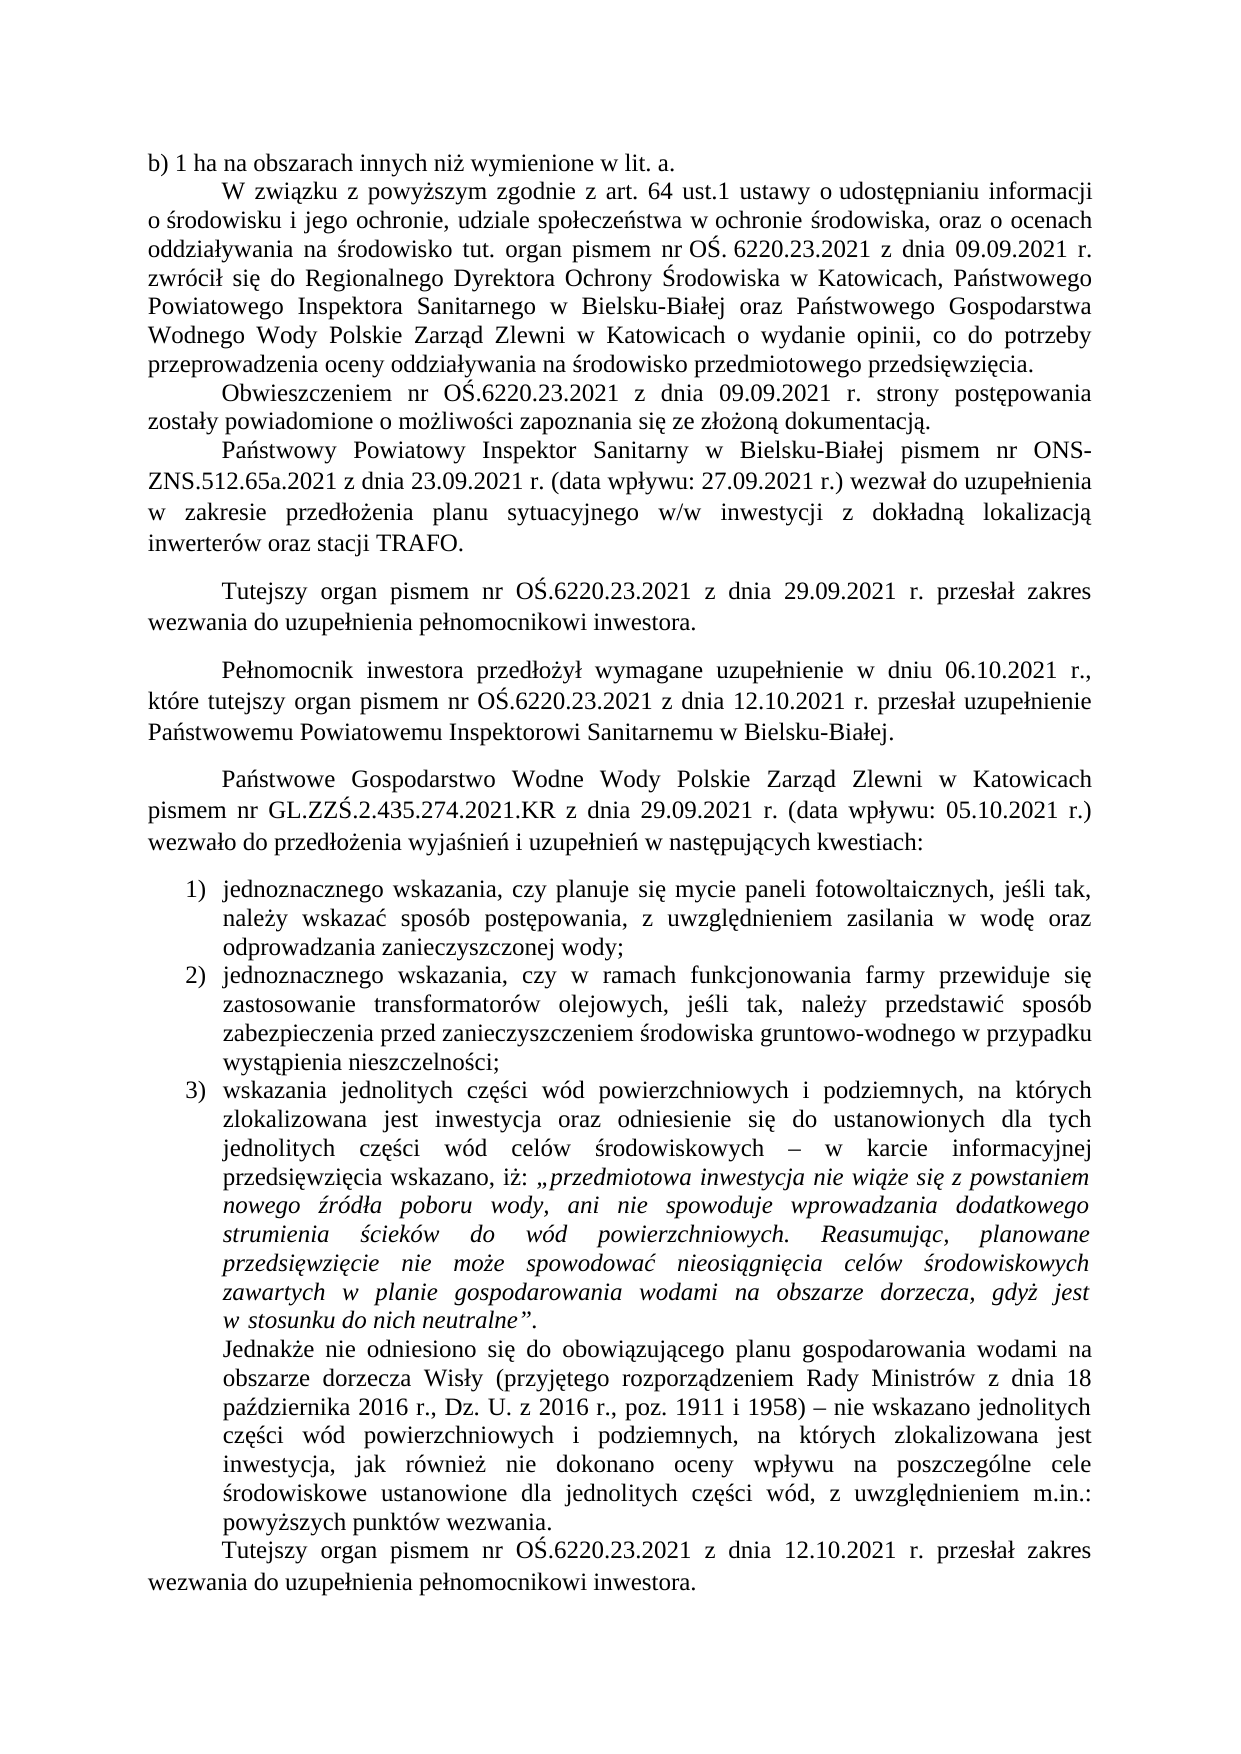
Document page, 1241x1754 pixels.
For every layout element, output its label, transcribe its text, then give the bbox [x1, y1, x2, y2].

list wskazania jednolitych części wód powierzchniowych i podziemnych, na których zlokalizowana jest inwestycja oraz odniesienie się do ustanowionych dla tych jednolitych części wód celów środowiskowych – w karcie informacyjnej przedsięwzięcia wskazano, iż: „przedmiotowa inwestycja nie wiąże się z powstaniem nowego źródła poboru wody, ani nie spowoduje wprowadzania dodatkowego strumienia ścieków do wód powierzchniowych. Reasumując, planowane przedsięwzięcie nie może spowodować nieosiągnięcia celów środowiskowych zawartych w planie gospodarowania wodami na obszarze dorzecza, gdyż jest w stosunku do nich neutralne”. [185, 1076, 1093, 1334]
text Pełnomocnik inwestora przedłożył wymagane uzupełnienie w dniu 06.10.2021 r., które tutejszy organ pismem nr OŚ.6220.23.2021 z dnia 12.10.2021 r. przesłał uzupełnienie Państwowemu Powiatowemu Inspektorowi Sanitarnemu w Bielsku-Białej. [148, 655, 1093, 746]
list Jednakże nie odniesiono się do obowiązującego planu gospodarowania wodami na obszarze dorzecza Wisły (przyjętego rozporządzeniem Rady Ministrów z dnia 18 października 2016 r., Dz. U. z 2016 r., poz. 1911 i 1958) – nie wskazano jednolitych części wód powierzchniowych i podziemnych, na których zlokalizowana jest inwestycja, jak również nie dokonano oceny wpływu na poszczególne cele środowiskowe ustanowione dla jednolitych części wód, z uwzględnieniem m.in.: powyższych punktów wezwania. [223, 1334, 1093, 1536]
text b) 1 ha na obszarach innych niż wymienione w lit. a. [148, 148, 1093, 176]
list jednoznacznego wskazania, czy w ramach funkcjonowania farmy przewiduje się zastosowanie transformatorów olejowych, jeśli tak, należy przedstawić sposób zabezpieczenia przed zanieczyszczeniem środowiska gruntowo-wodnego w przypadku wystąpienia nieszczelności; [185, 961, 1093, 1076]
text Tutejszy organ pismem nr OŚ.6220.23.2021 z dnia 29.09.2021 r. przesłał zakres wezwania do uzupełnienia pełnomocnikowi inwestora. [148, 576, 1093, 636]
text Obwieszczeniem nr OŚ.6220.23.2021 z dnia 09.09.2021 r. strony postępowania zostały powiadomione o możliwości zapoznania się ze złożoną dokumentacją. [148, 378, 1093, 435]
text W związku z powyższym zgodnie z art. 64 ust.1 ustawy o udostępnianiu informacji o środowisku i jego ochronie, udziale społeczeństwa w ochronie środowiska, oraz o ocenach oddziaływania na środowisko tut. organ pismem nr OŚ. 6220.23.2021 z dnia 09.09.2021 r. zwrócił się do Regionalnego Dyrektora Ochrony Środowiska w Katowicach, Państwowego Powiatowego Inspektora Sanitarnego w Bielsku-Białej oraz Państwowego Gospodarstwa Wodnego Wody Polskie Zarząd Zlewni w Katowicach o wydanie opinii, co do potrzeby przeprowadzenia oceny oddziaływania na środowisko przedmiotowego przedsięwzięcia. [148, 176, 1093, 378]
text Państwowe Gospodarstwo Wodne Wody Polskie Zarząd Zlewni w Katowicach pismem nr GL.ZZŚ.2.435.274.2021.KR z dnia 29.09.2021 r. (data wpływu: 05.10.2021 r.) wezwało do przedłożenia wyjaśnień i uzupełnień w następujących kwestiach: [148, 764, 1093, 855]
text Tutejszy organ pismem nr OŚ.6220.23.2021 z dnia 12.10.2021 r. przesłał zakres wezwania do uzupełnienia pełnomocnikowi inwestora. [148, 1536, 1093, 1595]
list jednoznacznego wskazania, czy planuje się mycie paneli fotowoltaicznych, jeśli tak, należy wskazać sposób postępowania, z uwzględnieniem zasilania w wodę oraz odprowadzania zanieczyszczonej wody; [185, 874, 1093, 961]
text Państwowy Powiatowy Inspektor Sanitarny w Bielsku-Białej pismem nr ONS-ZNS.512.65a.2021 z dnia 23.09.2021 r. (data wpływu: 27.09.2021 r.) wezwał do uzupełnienia w zakresie przedłożenia planu sytuacyjnego w/w inwestycji z dokładną lokalizacją inwerterów oraz stacji TRAFO. [148, 435, 1093, 557]
